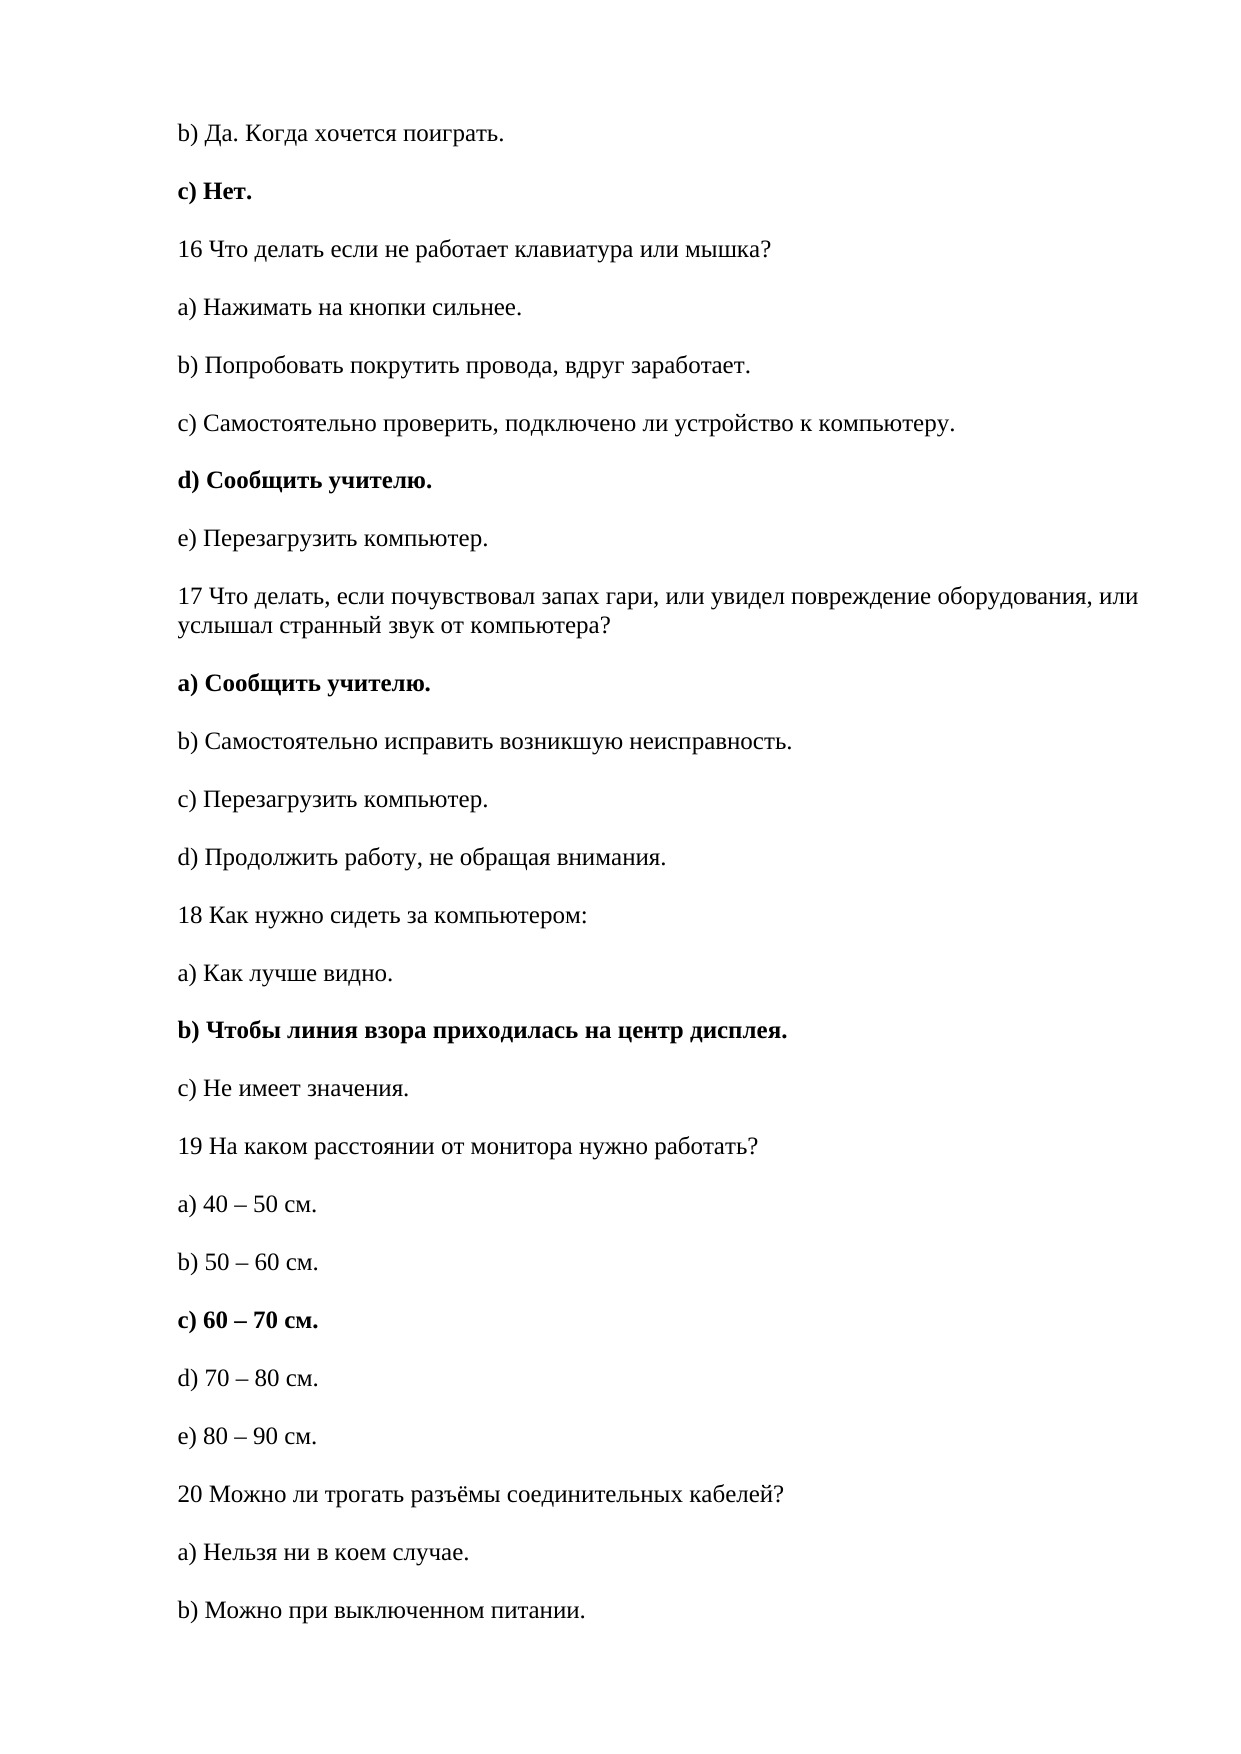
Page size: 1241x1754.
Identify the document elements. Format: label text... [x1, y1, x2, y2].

text d) Сообщить учителю. [177, 466, 1152, 494]
text a) Нельзя ни в коем случае. [177, 1537, 1152, 1566]
text e) Перезагрузить компьютер. [177, 523, 1152, 552]
text c) Самостоятельно проверить, подключено ли устройство к компьютеру. [177, 408, 1152, 436]
text b) Попробовать покрутить провода, вдруг заработает. [177, 350, 1152, 378]
text a) Как лучше видно. [177, 958, 1152, 986]
text 20 Можно ли трогать разъёмы соединительных кабелей? [177, 1479, 1152, 1508]
text d) Продолжить работу, не обращая внимания. [177, 842, 1152, 871]
text b) Самостоятельно исправить возникшую неисправность. [177, 726, 1152, 755]
text b) Да. Когда хочется поиграть. [177, 118, 1152, 147]
text d) 70 – 80 см. [177, 1363, 1152, 1392]
text e) 80 – 90 см. [177, 1421, 1152, 1450]
text c) Не имеет значения. [177, 1073, 1152, 1102]
text a) 40 – 50 см. [177, 1189, 1152, 1218]
text c) Перезагрузить компьютер. [177, 784, 1152, 813]
text b) Чтобы линия взора приходилась на центр дисплея. [177, 1016, 1152, 1044]
text 17 Что делать, если почувствовал запах гари, или увидел повреждение оборудования, или услышал странный звук от компьютера? [177, 581, 1152, 639]
text b) Можно при выключенном питании. [177, 1595, 1152, 1623]
text c) Нет. [177, 176, 1152, 205]
text c) 60 – 70 см. [177, 1305, 1152, 1334]
text a) Сообщить учителю. [177, 668, 1152, 697]
text b) 50 – 60 см. [177, 1247, 1152, 1276]
text 19 На каком расстоянии от монитора нужно работать? [177, 1131, 1152, 1160]
text a) Нажимать на кнопки сильнее. [177, 292, 1152, 321]
text 16 Что делать если не работает клавиатура или мышка? [177, 234, 1152, 263]
text 18 Как нужно сидеть за компьютером: [177, 900, 1152, 928]
